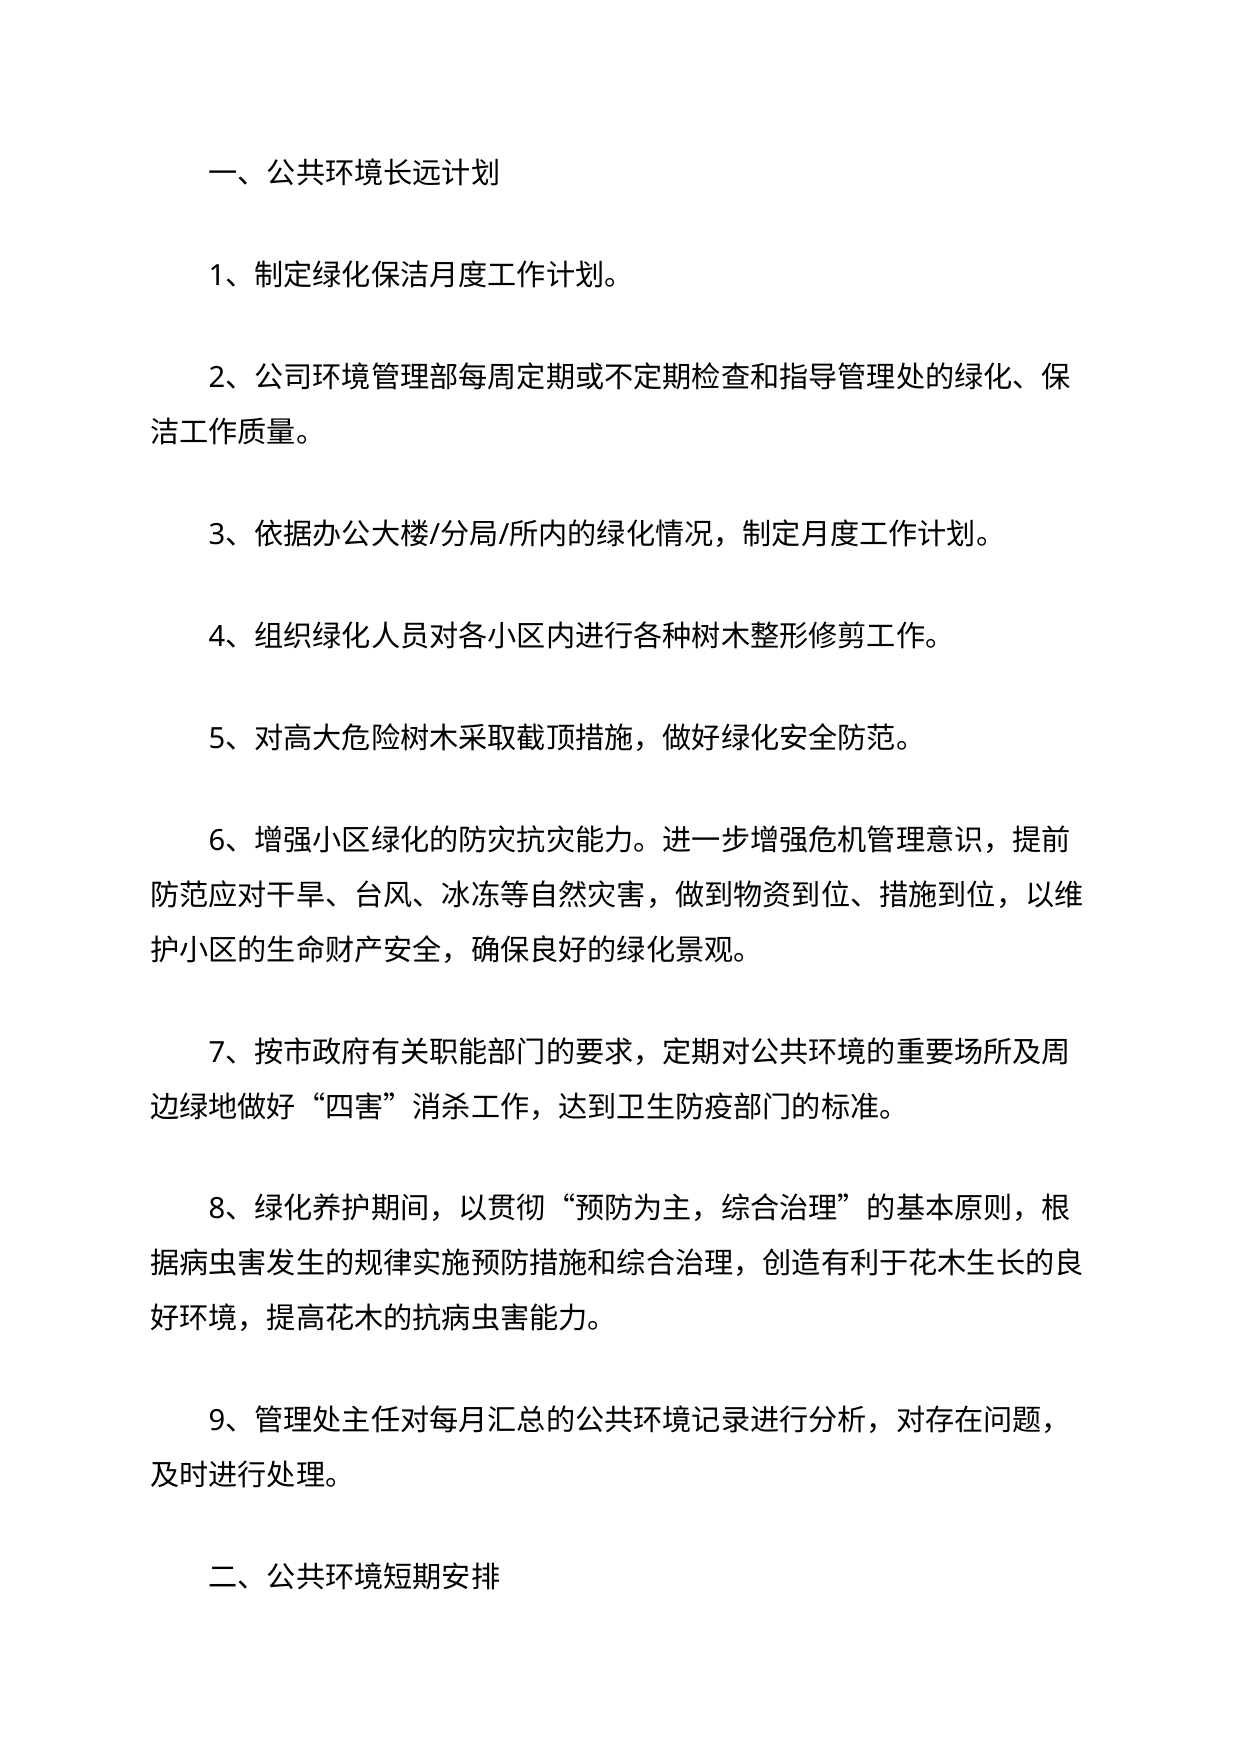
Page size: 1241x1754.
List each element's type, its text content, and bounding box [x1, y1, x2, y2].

text 5、对高大危险树木采取截顶措施，做好绿化安全防范。 [150, 714, 1090, 757]
text 4、组织绿化人员对各小区内进行各种树木整形修剪工作。 [150, 612, 1090, 655]
text 1、制定绿化保洁月度工作计划。 [150, 252, 1090, 294]
text 3、依据办公大楼/分局/所内的绿化情况，制定月度工作计划。 [150, 511, 1090, 553]
text 9、管理处主任对每月汇总的公共环境记录进行分析，对存在问题，及时进行处理。 [150, 1397, 1090, 1494]
text 8、绿化养护期间，以贯彻“预防为主，综合治理”的基本原则，根据病虫害发生的规律实施预防措施和综合治理，创造有利于花木生长的良好环境，提高花木的抗病虫害能力。 [150, 1185, 1090, 1337]
text 一、公共环境长远计划 [150, 150, 1090, 192]
text 7、按市政府有关职能部门的要求，定期对公共环境的重要场所及周边绿地做好“四害”消杀工作，达到卫生防疫部门的标准。 [150, 1028, 1090, 1125]
text 二、公共环境短期安排 [150, 1553, 1090, 1596]
text 6、增强小区绿化的防灾抗灾能力。进一步增强危机管理意识，提前防范应对干旱、台风、冰冻等自然灾害，做到物资到位、措施到位，以维护小区的生命财产安全，确保良好的绿化景观。 [150, 816, 1090, 969]
text 2、公司环境管理部每周定期或不定期检查和指导管理处的绿化、保洁工作质量。 [150, 354, 1090, 451]
